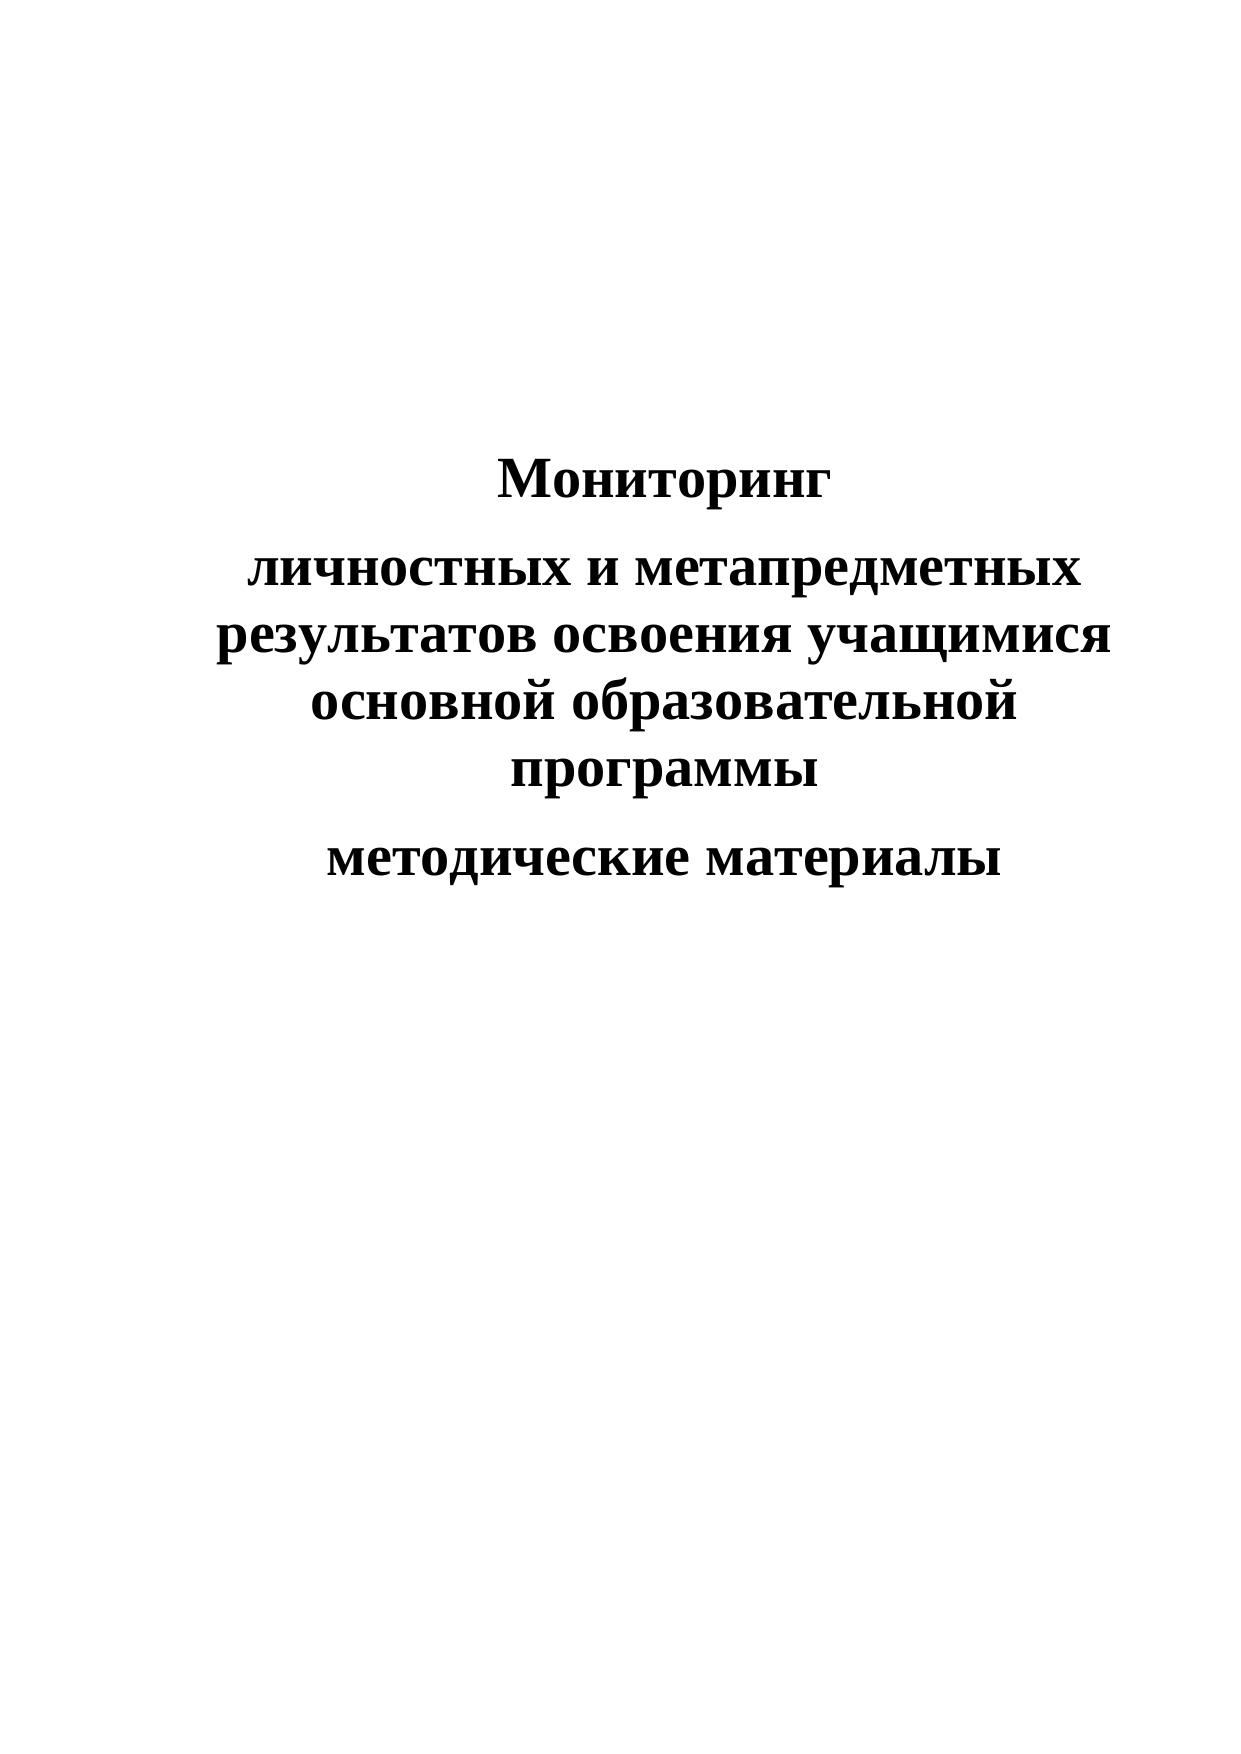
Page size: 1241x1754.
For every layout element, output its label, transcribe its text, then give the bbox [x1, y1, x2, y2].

text Мониторинг [325, 443, 1004, 510]
text личностных и метапредметных результатов освоения учащимися основной образовательной программы [216, 531, 1113, 799]
text методические материалы [325, 820, 1004, 887]
